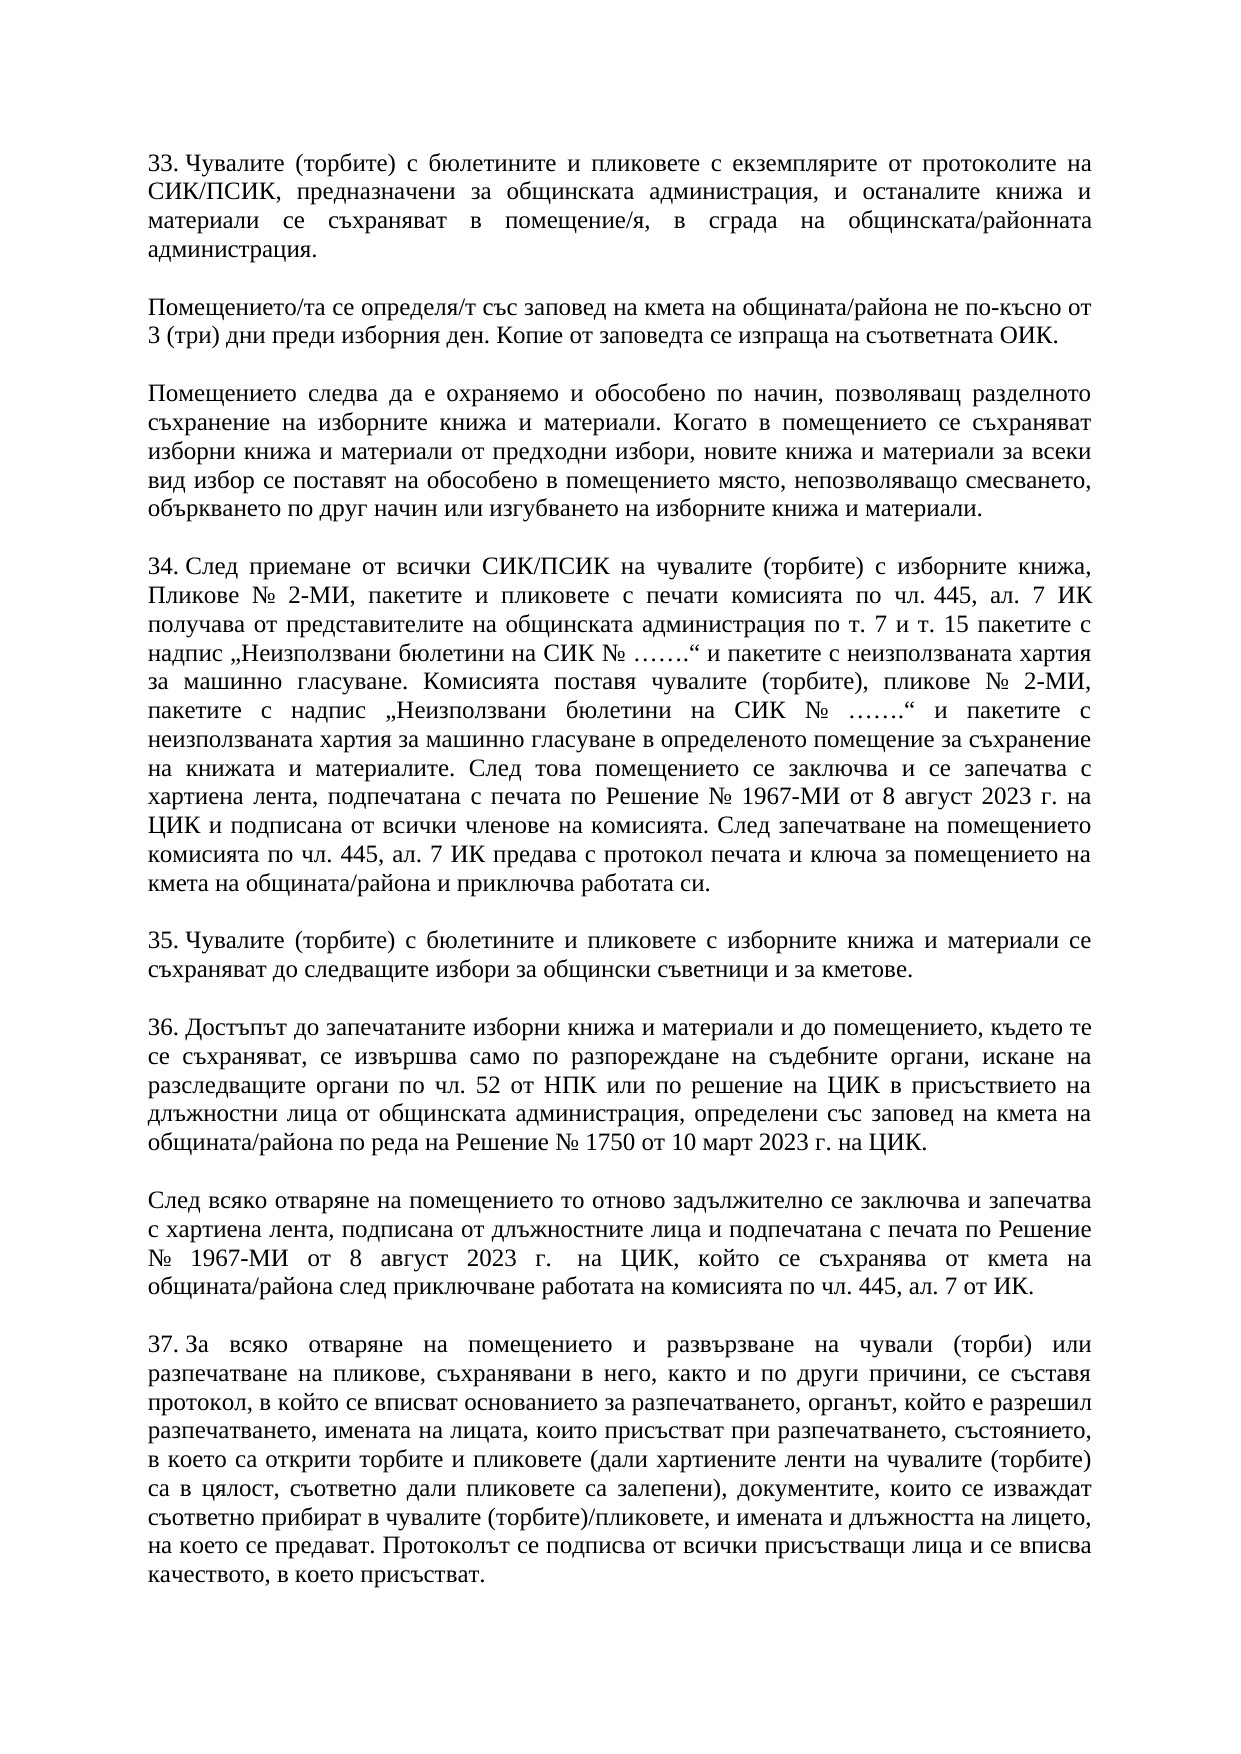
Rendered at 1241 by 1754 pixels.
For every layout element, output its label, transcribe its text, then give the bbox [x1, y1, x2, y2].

text След всяко отваряне на помещението то отново задължително се заключва и запечатва с хартиена лента, подписана от длъжностните лица и подпечатана с печата по Решение № 1967-МИ от 8 август 2023 г. на ЦИК, който се съхранява от кмета на общината/района след приключване работата на комисията по чл. 445, ал. 7 от ИК. [148, 1185, 1093, 1300]
text 36. Достъпът до запечатаните изборни книжа и материали и до помещението, където те се съхраняват, се извършва само по разпореждане на съдебните органи, искане на разследващите органи по чл. 52 от НПК или по решение на ЦИК в присъствието на длъжностни лица от общинската администрация, определени със заповед на кмета на общината/района по реда на Решение № 1750 от 10 март 2023 г. на ЦИК. [148, 1012, 1093, 1156]
text 34. След приемане от всички СИК/ПСИК на чувалите (торбите) с изборните книжа, Пликове № 2-МИ, пакетите и пликовете с печати комисията по чл. 445, ал. 7 ИК получава от представителите на общинската администрация по т. 7 и т. 15 пакетите с надпис „Неизползвани бюлетини на СИК № …….“ и пакетите с неизползваната хартия за машинно гласуване. Комисията поставя чувалите (торбите), пликове № 2-МИ, пакетите с надпис „Неизползвани бюлетини на СИК № …….“ и пакетите с неизползваната хартия за машинно гласуване в определеното помещение за съхранение на книжата и материалите. След това помещението се заключва и се запечатва с хартиена лента, подпечатана с печата по Решение № 1967-МИ от 8 август 2023 г. на ЦИК и подписана от всички членове на комисията. След запечатване на помещението комисията по чл. 445, ал. 7 ИК предава с протокол печата и ключа за помещението на кмета на общината/района и приключва работата си. [148, 551, 1093, 896]
text 33. Чувалите (торбите) с бюлетините и пликовете с екземплярите от протоколите на СИК/ПСИК, предназначени за общинската администрация, и останалите книжа и материали се съхраняват в помещение/я, в сграда на общинската/районната администрация. [148, 148, 1093, 263]
text Помещението следва да е охраняемо и обособено по начин, позволяващ разделното съхранение на изборните книжа и материали. Когато в помещението се съхраняват изборни книжа и материали от предходни избори, новите книжа и материали за всеки вид избор се поставят на обособено в помещението място, непозволяващо смесването, объркването по друг начин или изгубването на изборните книжа и материали. [148, 378, 1093, 522]
text 35. Чувалите (торбите) с бюлетините и пликовете с изборните книжа и материали се съхраняват до следващите избори за общински съветници и за кметове. [148, 926, 1093, 983]
text Помещението/та се определя/т със заповед на кмета на общината/района не по-късно от 3 (три) дни преди изборния ден. Копие от заповедта се изпраща на съответната ОИК. [148, 292, 1093, 349]
text 37. За всяко отваряне на помещението и развързване на чували (торби) или разпечатване на пликове, съхранявани в него, както и по други причини, се съставя протокол, в който се вписват основанието за разпечатването, органът, който е разрешил разпечатването, имената на лицата, които присъстват при разпечатването, състоянието, в което са открити торбите и пликовете (дали хартиените ленти на чувалите (торбите) са в цялост, съответно дали пликовете са залепени), документите, които се изваждат съответно прибират в чувалите (торбите)/пликовете, и имената и длъжността на лицето, на което се предават. Протоколът се подписва от всички присъстващи лица и се вписва качеството, в което присъстват. [148, 1329, 1093, 1588]
